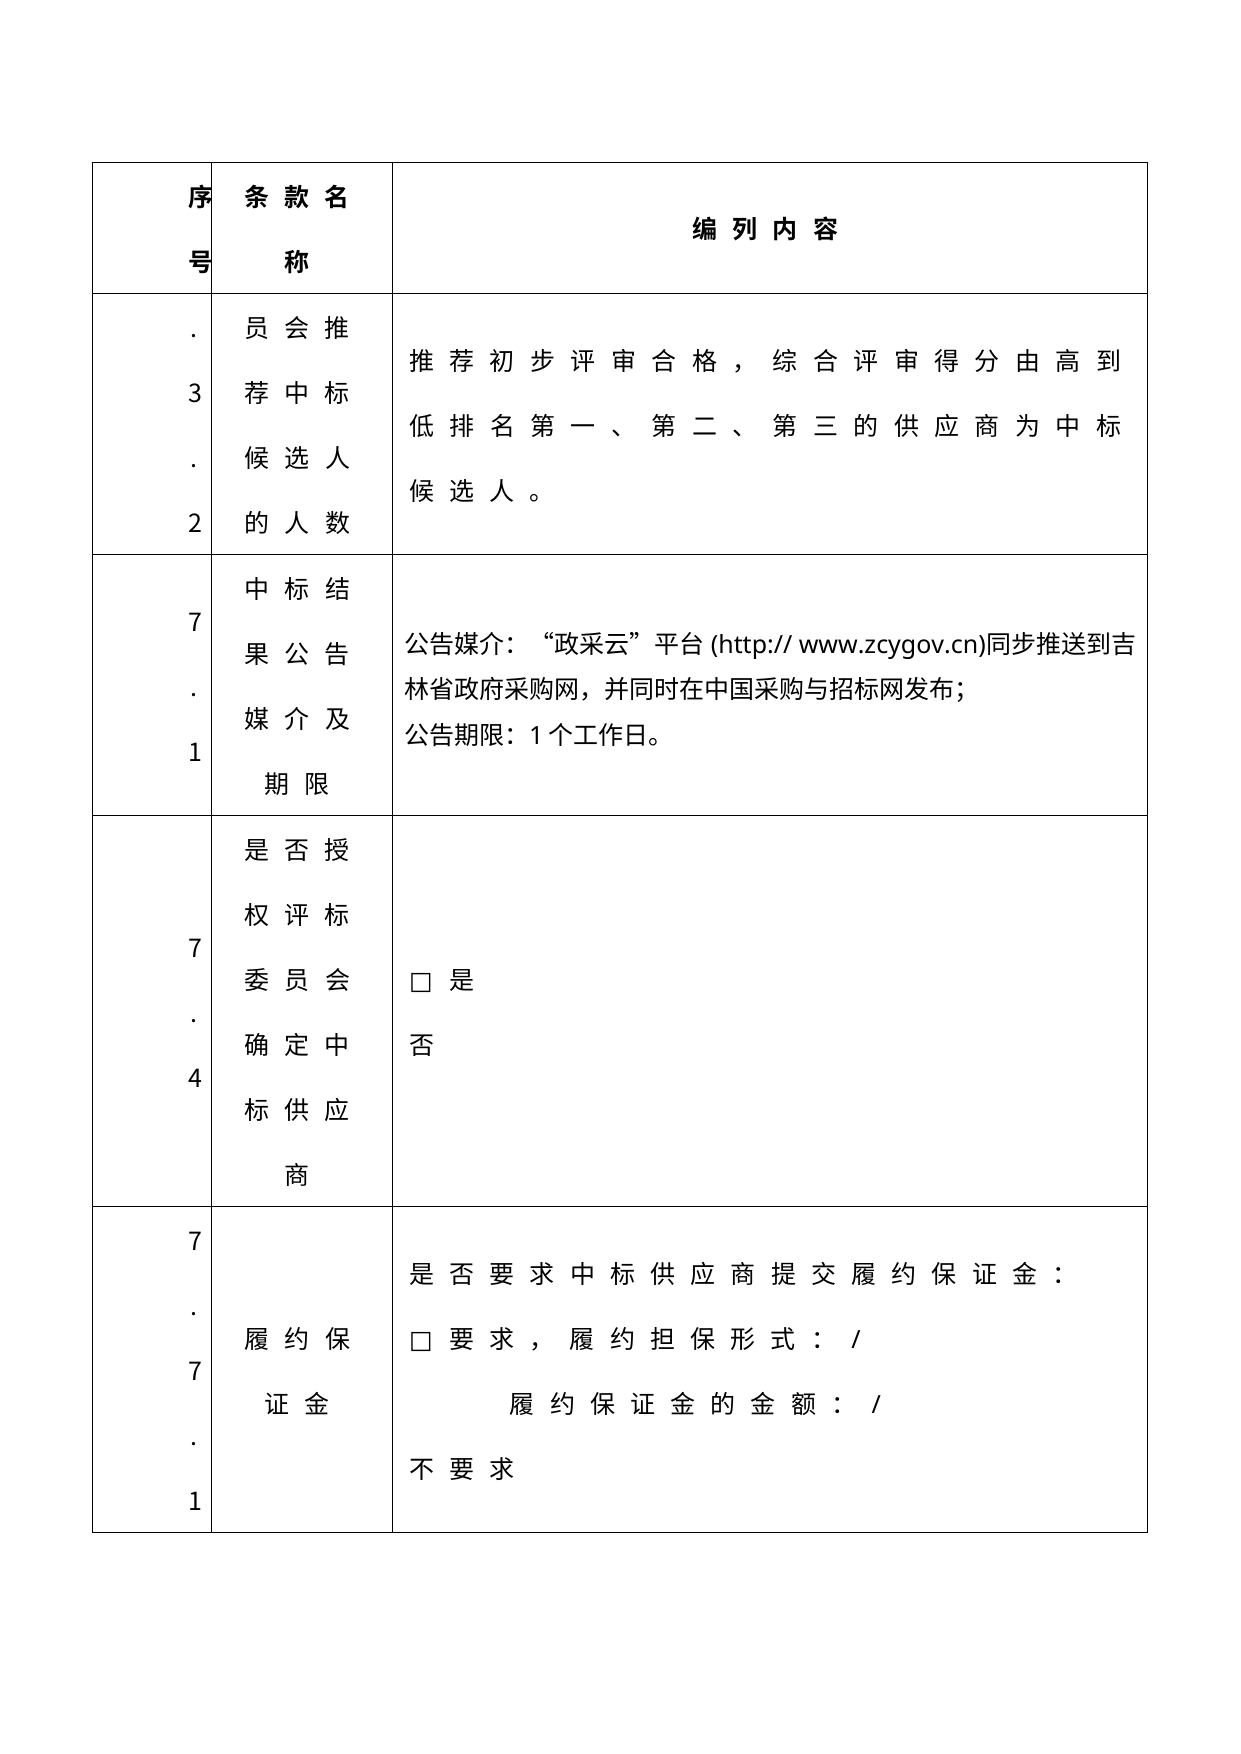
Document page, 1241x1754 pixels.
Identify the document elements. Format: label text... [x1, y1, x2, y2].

table_header 序号 [93, 163, 211, 293]
table_cell 是否授权评标委员会确定中标供应商 [212, 816, 392, 1206]
table_cell 履约保证金 [212, 1207, 392, 1532]
table_cell 中标结果公告媒介及期限 [212, 555, 392, 815]
table_cell □是 否 [393, 816, 1147, 1206]
table_cell 评标委员会推荐中标候选人的人数 [212, 294, 392, 554]
table_cell 6.3.2 [93, 294, 211, 554]
table_cell 7.1 [93, 555, 211, 815]
table_header 条款名称 [212, 163, 392, 293]
table_cell 7.7.1 [93, 1207, 211, 1532]
table_header 编列内容 [393, 163, 1147, 293]
table_cell 公告媒介：“政采云”平台 (http:// www.zcygov.cn)同步推送到吉林省政府采购网，并同时在中国采购与招标网发布； 公告期限：1个工作日。 [393, 555, 1147, 815]
table_cell 是否要求中标供应商提交履约保证金： □要求，履约担保形式：/ 履约保证金的金额：/ 不要求 [393, 1207, 1147, 1532]
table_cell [393, 294, 1147, 554]
table_cell 7.4 [93, 816, 211, 1206]
